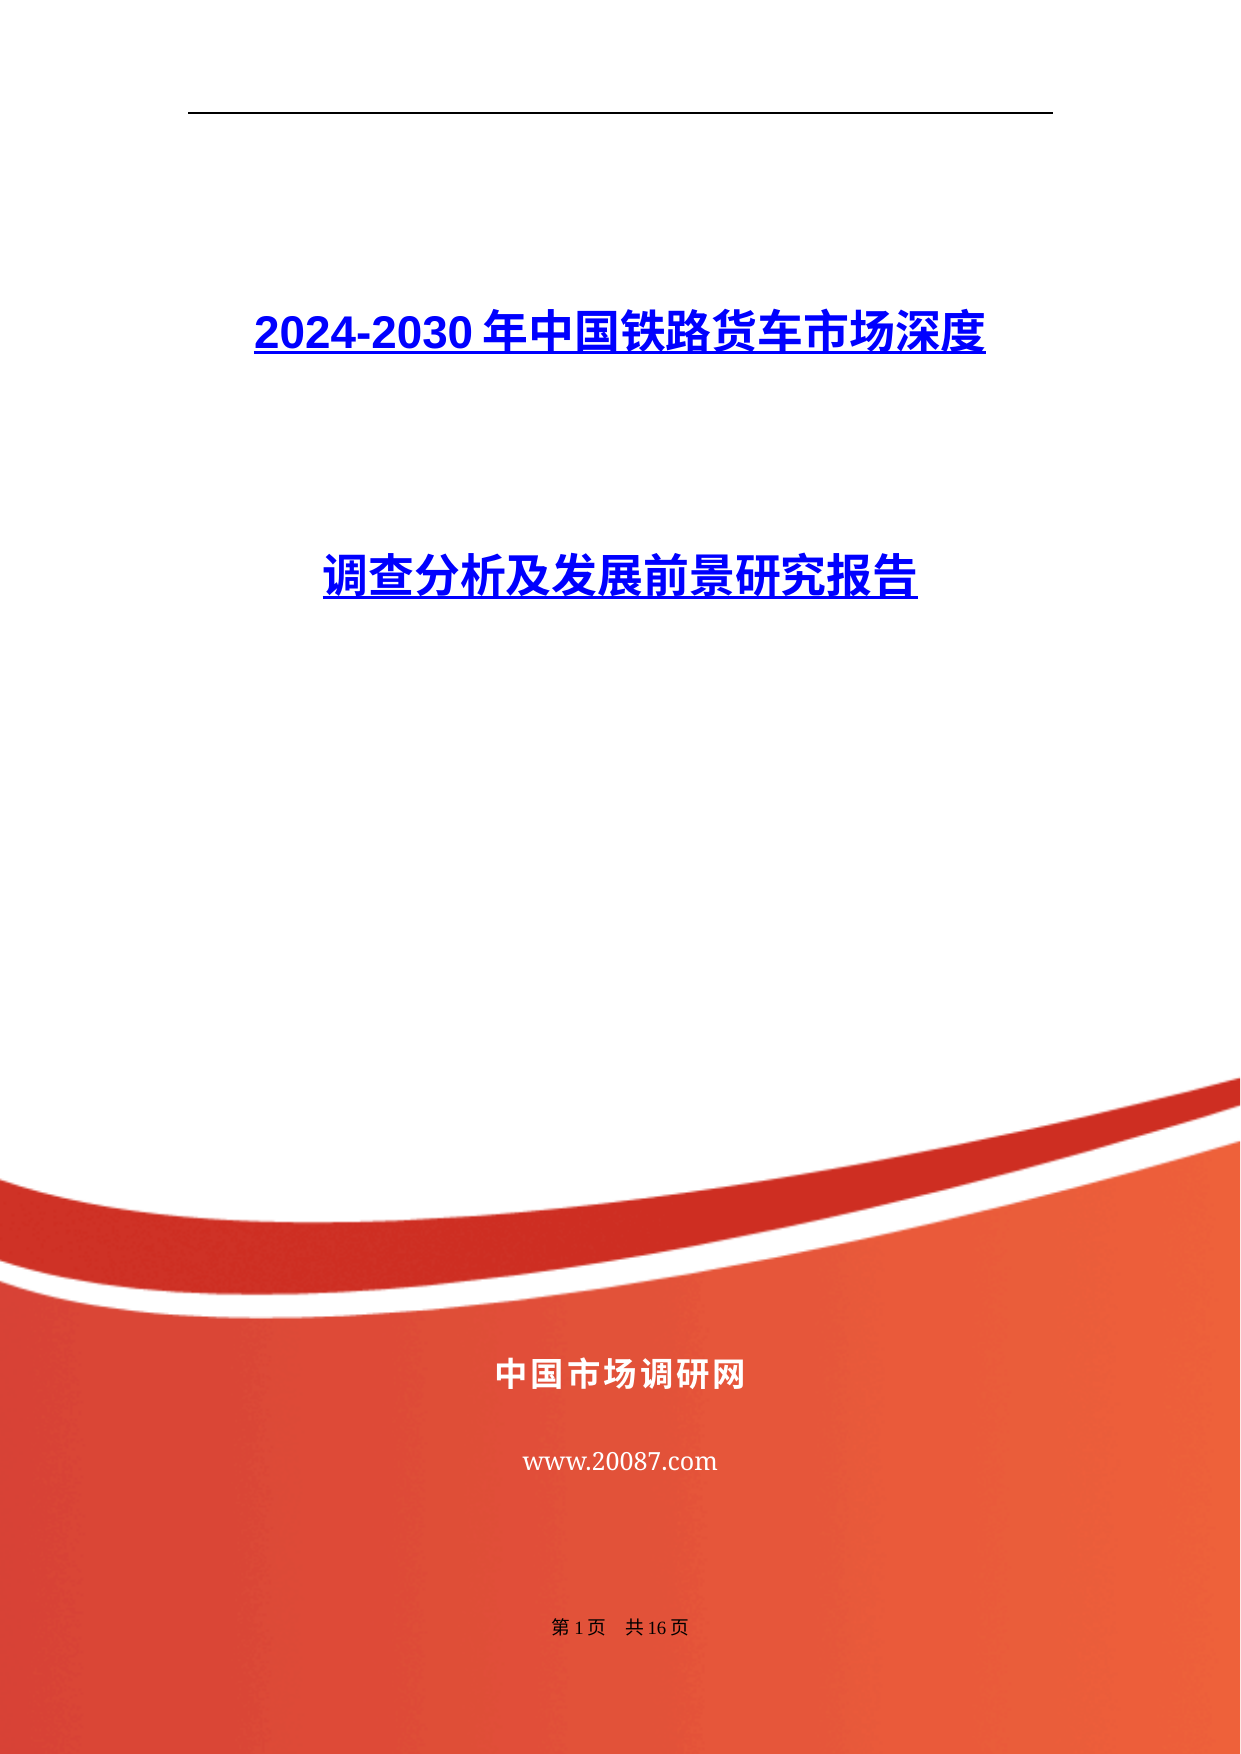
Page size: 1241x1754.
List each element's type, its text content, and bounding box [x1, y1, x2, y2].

table_header 2024-2030年中国铁路货车市场深度调查分析及发展前景研究报告 [188, 207, 1053, 773]
subtitle 中国市场调研网 [187, 1339, 1053, 1404]
picture [0, 1006, 1241, 1754]
text www.20087.com [187, 1428, 1053, 1493]
